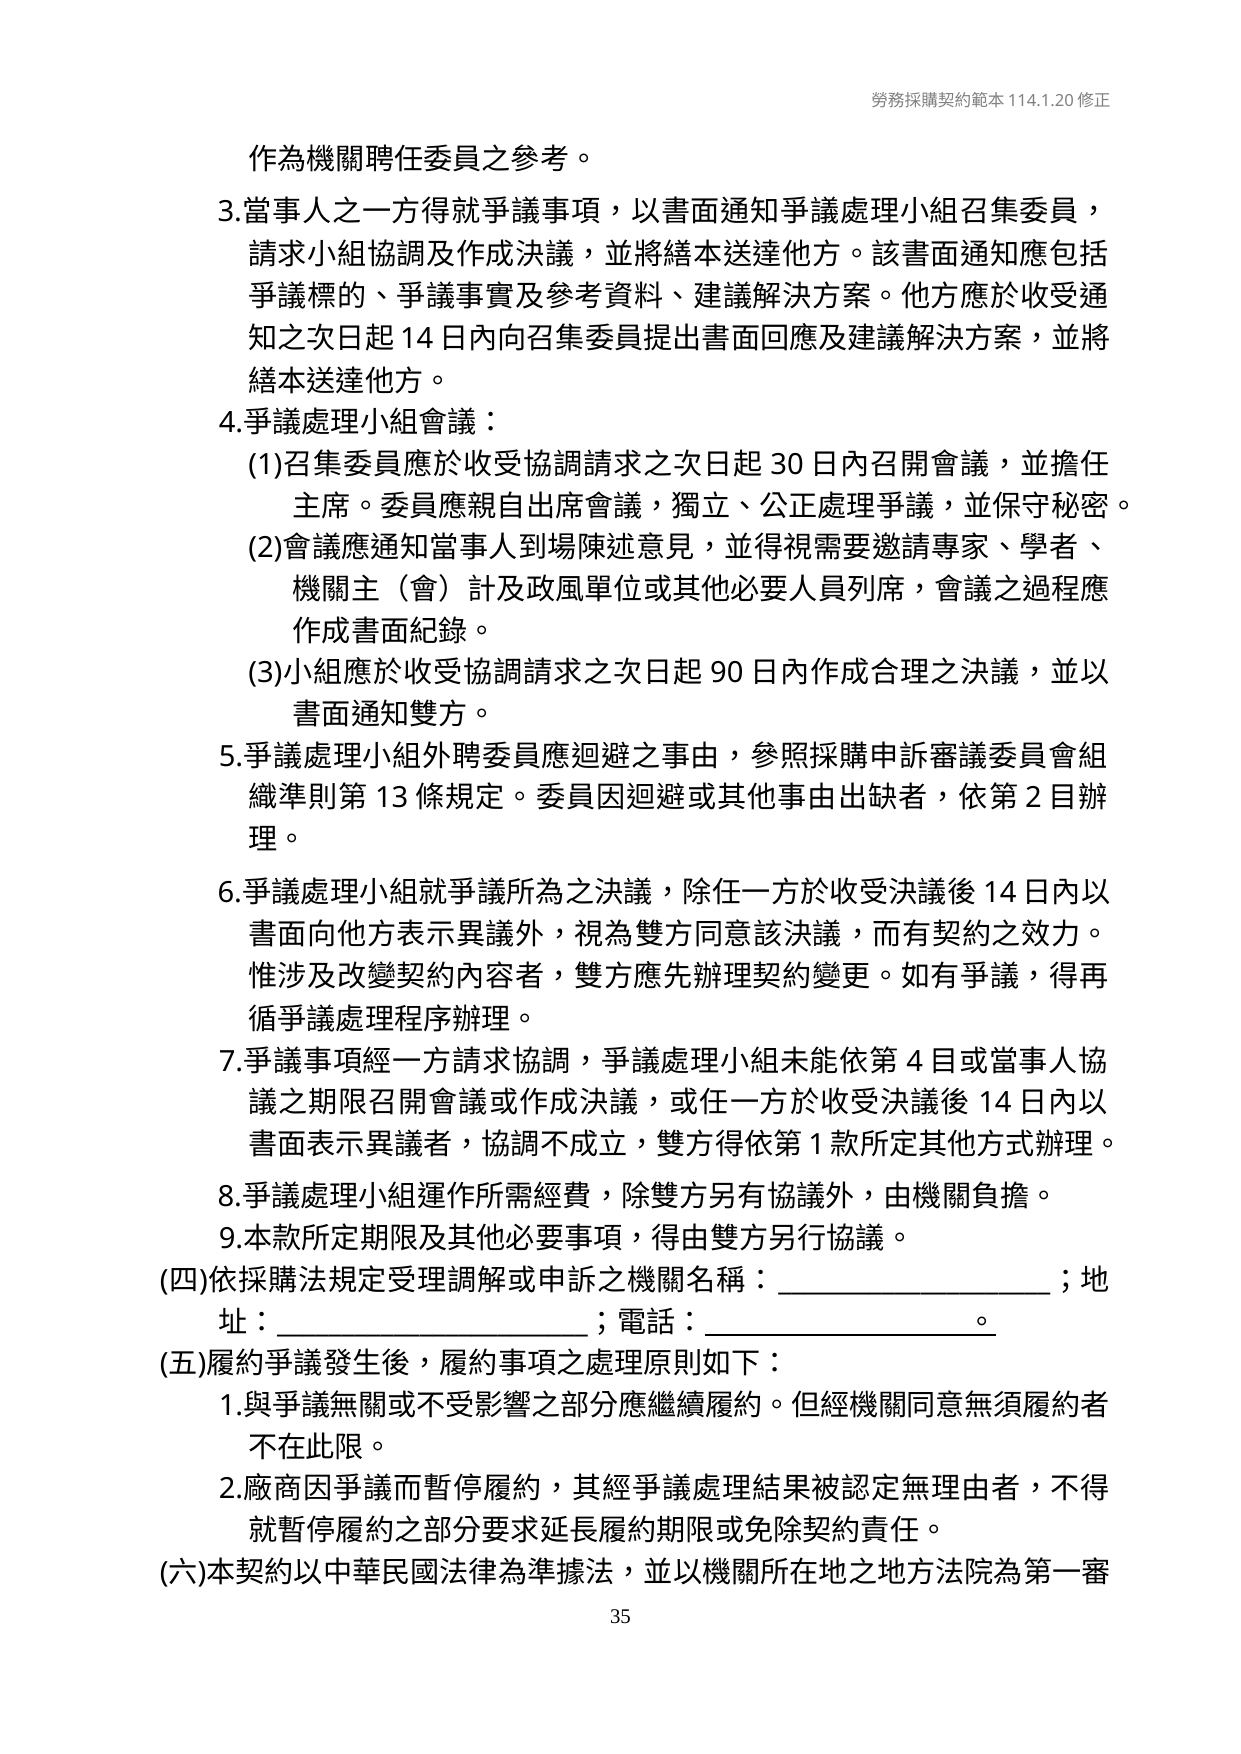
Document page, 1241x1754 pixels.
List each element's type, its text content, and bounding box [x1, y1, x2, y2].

text 2.廠商因爭議而暫停履約，其經爭議處理結果被認定無理由者，不得就暫停履約之部分要求延長履約期限或免除契約責任。 [218, 1465, 1110, 1549]
text 1.與爭議無關或不受影響之部分應繼續履約。但經機關同意無須履約者不在此限。 [218, 1382, 1110, 1465]
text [159, 1549, 1110, 1590]
text 3.當事人之一方得就爭議事項，以書面通知爭議處理小組召集委員，請求小組協調及作成決議，並將繕本送達他方。該書面通知應包括爭議標的、爭議事實及參考資料、建議解決方案。他方應於收受通知之次日起14日內向召集委員提出書面回應及建議解決方案，並將繕本送達他方。 [217, 188, 1110, 399]
text 5.爭議處理小組外聘委員應迴避之事由，參照採購申訴審議委員會組織準則第13條規定。委員因迴避或其他事由出缺者，依第2目辦理。 [218, 733, 1108, 858]
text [218, 136, 1108, 177]
text 4.爭議處理小組會議： [218, 399, 1108, 441]
text 8.爭議處理小組運作所需經費，除雙方另有協議外，由機關負擔。 [217, 1173, 1110, 1215]
text 9.本款所定期限及其他必要事項，得由雙方另行協議。 [218, 1215, 1108, 1257]
text (3)小組應於收受協調請求之次日起90日內作成合理之決議，並以書面通知雙方。 [248, 649, 1110, 733]
text (五)履約爭議發生後，履約事項之處理原則如下： [159, 1340, 1110, 1382]
text 6.爭議處理小組就爭議所為之決議，除任一方於收受決議後14日內以書面向他方表示異議外，視為雙方同意該決議，而有契約之效力。惟涉及改變契約內容者，雙方應先辦理契約變更。如有爭議，得再循爭議處理程序辦理。 [217, 868, 1110, 1038]
text (1)召集委員應於收受協調請求之次日起30日內召開會議，並擔任主席。委員應親自出席會議，獨立、公正處理爭議，並保守秘密。 [248, 441, 1110, 524]
text 7.爭議事項經一方請求協調，爭議處理小組未能依第4目或當事人協議之期限召開會議或作成決議，或任一方於收受決議後14日內以書面表示異議者，協調不成立，雙方得依第1款所定其他方式辦理。 [218, 1038, 1108, 1163]
text (四)依採購法規定受理調解或申訴之機關名稱：_____________________；地址：________________________；電話： 。 [159, 1257, 1110, 1340]
text (2)會議應通知當事人到場陳述意見，並得視需要邀請專家、學者、機關主（會）計及政風單位或其他必要人員列席，會議之過程應作成書面紀錄。 [248, 524, 1110, 649]
